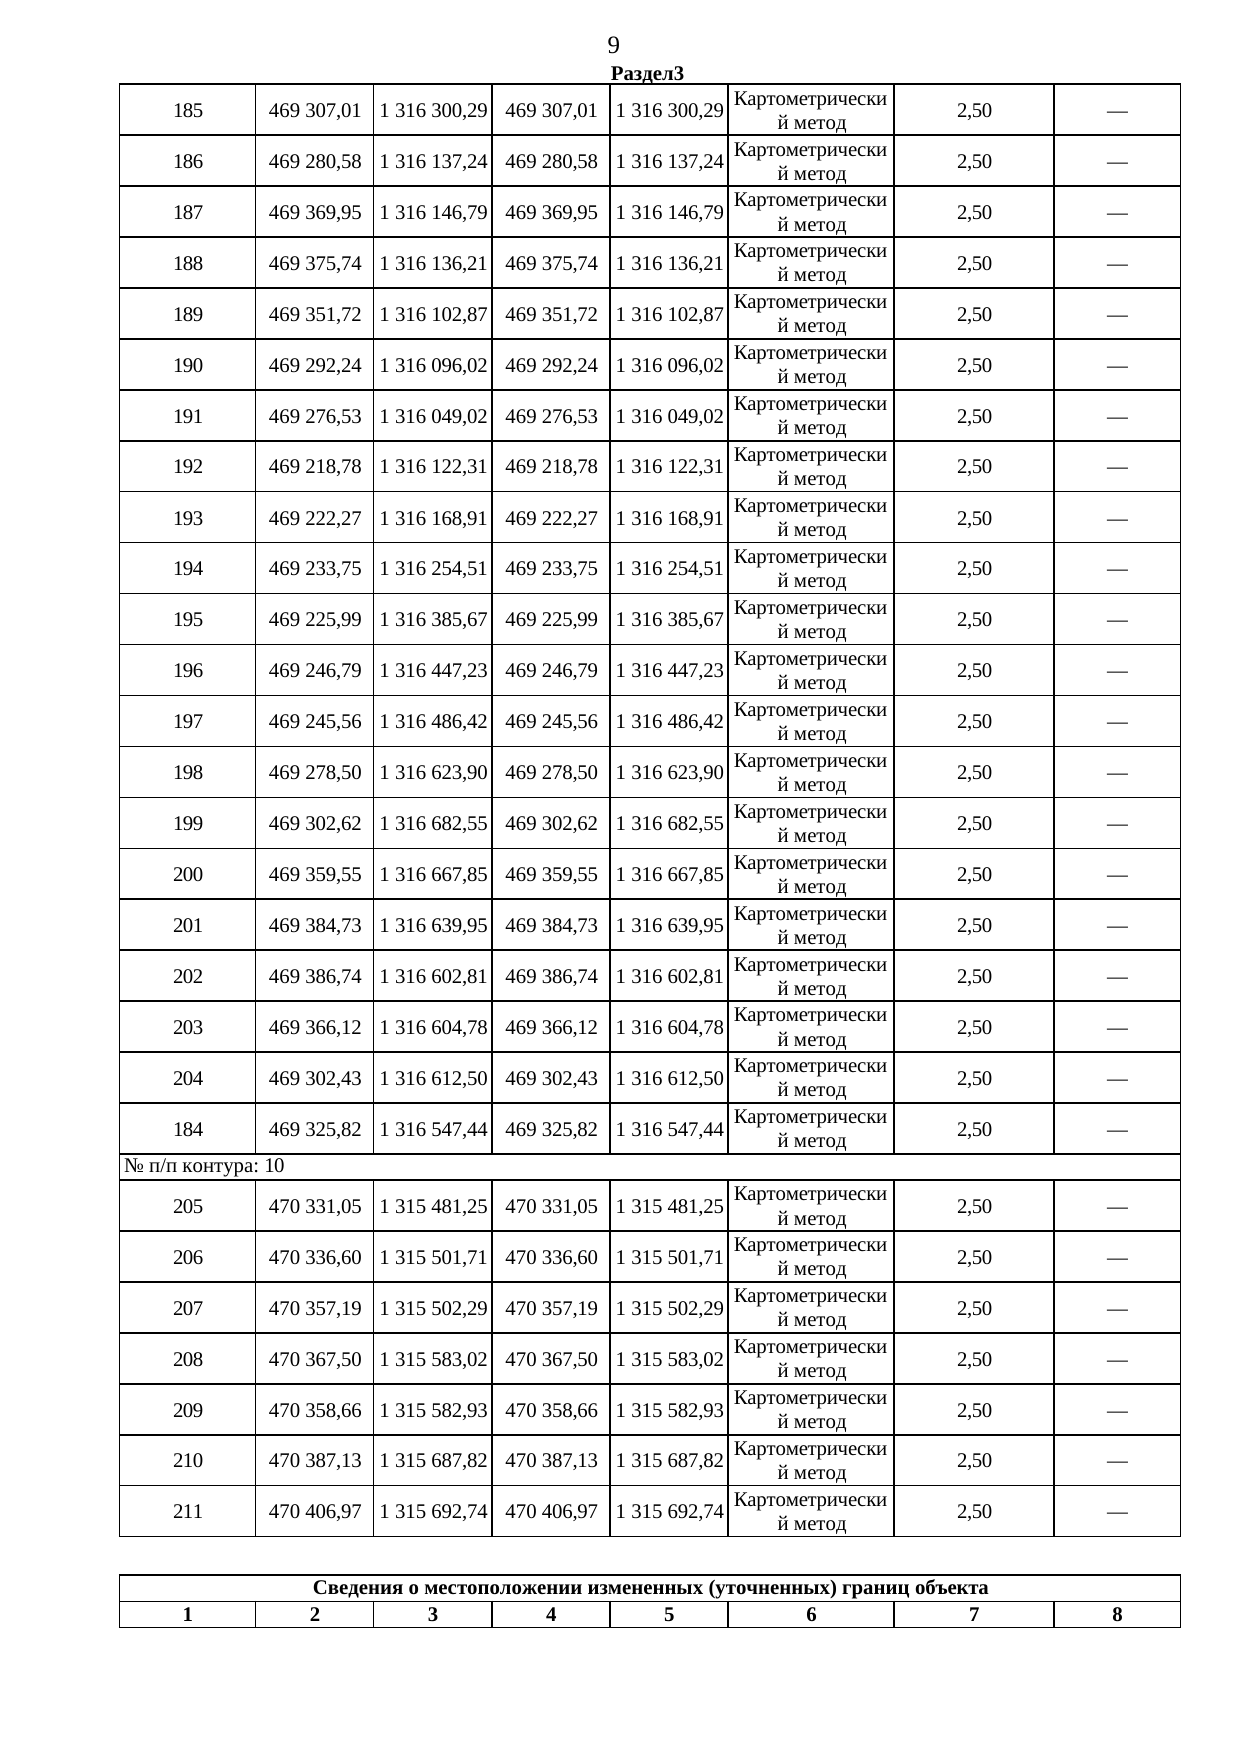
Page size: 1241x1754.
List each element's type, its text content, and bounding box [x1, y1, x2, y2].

table_cell 2,50 [895, 187, 1053, 236]
table_cell — [1055, 492, 1180, 542]
table_cell — [1055, 1436, 1180, 1485]
table_cell Картометрически й метод [729, 492, 893, 542]
table_cell 205 [120, 1181, 255, 1230]
table_cell 2,50 [895, 543, 1053, 593]
table_cell 470 331,05 [256, 1181, 373, 1230]
table_cell Картометрически й метод [729, 136, 893, 185]
table_cell 1 315 687,82 [611, 1436, 727, 1485]
table_cell 469 218,78 [493, 442, 609, 491]
table_cell 469 307,01 [493, 85, 609, 134]
table_cell — [1055, 900, 1180, 949]
table_cell 469 366,12 [493, 1002, 609, 1051]
table_cell 2,50 [895, 1232, 1053, 1281]
table_cell Картометрически й метод [729, 391, 893, 440]
table_cell 469 375,74 [493, 238, 609, 287]
table_cell 1 316 049,02 [611, 391, 727, 440]
table_cell 2,50 [895, 289, 1053, 338]
table_cell 189 [120, 289, 255, 338]
table_cell 185 [120, 85, 255, 134]
table_cell 1 316 639,95 [611, 900, 727, 949]
table_cell Картометрически й метод [729, 1486, 893, 1536]
table_cell 4 [493, 1602, 609, 1627]
table_cell 469 218,78 [256, 442, 373, 491]
table_cell Картометрически й метод [729, 798, 893, 847]
table_cell 208 [120, 1334, 255, 1383]
table_cell Картометрически й метод [729, 1181, 893, 1230]
table_cell 1 316 604,78 [611, 1002, 727, 1051]
table_cell 210 [120, 1436, 255, 1485]
table_cell 469 245,56 [493, 696, 609, 746]
table_cell 1 316 602,81 [611, 951, 727, 1000]
table_cell Картометрически й метод [729, 238, 893, 287]
table_cell — [1055, 187, 1180, 236]
table_cell 2,50 [895, 849, 1053, 898]
table_cell 1 315 502,29 [374, 1283, 491, 1332]
table_cell 1 316 136,21 [374, 238, 491, 287]
table_cell 469 369,95 [493, 187, 609, 236]
table_cell 469 233,75 [256, 543, 373, 593]
table_cell 469 386,74 [256, 951, 373, 1000]
table_cell — [1055, 391, 1180, 440]
table_cell 469 302,62 [256, 798, 373, 847]
table_cell 1 316 385,67 [611, 594, 727, 644]
table_cell 1 316 547,44 [374, 1104, 491, 1153]
table_cell 470 367,50 [493, 1334, 609, 1383]
table_cell 190 [120, 340, 255, 389]
table_cell Картометрически й метод [729, 85, 893, 134]
table_cell Картометрически й метод [729, 1334, 893, 1383]
table_cell — [1055, 1385, 1180, 1434]
table_cell 2,50 [895, 900, 1053, 949]
table_cell 194 [120, 543, 255, 593]
table_cell 1 315 582,93 [374, 1385, 491, 1434]
table_cell Картометрически й метод [729, 1385, 893, 1434]
table_cell Картометрически й метод [729, 594, 893, 644]
table_cell 470 406,97 [493, 1486, 609, 1536]
table_cell 469 246,79 [256, 645, 373, 694]
table_cell 1 [120, 1602, 255, 1627]
table_cell 184 [120, 1104, 255, 1153]
table_cell 1 315 481,25 [611, 1181, 727, 1230]
table_cell 1 315 583,02 [611, 1334, 727, 1383]
table_cell 469 325,82 [493, 1104, 609, 1153]
table_cell 470 357,19 [493, 1283, 609, 1332]
table_cell 469 278,50 [493, 747, 609, 796]
table_cell 187 [120, 187, 255, 236]
table_cell 1 316 447,23 [611, 645, 727, 694]
table_cell — [1055, 747, 1180, 796]
table_cell 197 [120, 696, 255, 746]
table_cell 2 [256, 1602, 373, 1627]
table_cell 469 222,27 [493, 492, 609, 542]
table_cell 186 [120, 136, 255, 185]
table_cell 2,50 [895, 696, 1053, 746]
table_cell 192 [120, 442, 255, 491]
table_cell 1 316 623,90 [611, 747, 727, 796]
table_cell 2,50 [895, 1181, 1053, 1230]
table_cell 3 [374, 1602, 491, 1627]
table_cell 2,50 [895, 594, 1053, 644]
table_cell 1 316 486,42 [374, 696, 491, 746]
table_cell 2,50 [895, 85, 1053, 134]
table_cell 200 [120, 849, 255, 898]
table_cell 469 302,43 [256, 1053, 373, 1102]
table_cell — [1055, 798, 1180, 847]
table_cell 470 406,97 [256, 1486, 373, 1536]
table_cell 1 316 096,02 [374, 340, 491, 389]
table_cell 1 316 447,23 [374, 645, 491, 694]
table_cell Картометрически й метод [729, 696, 893, 746]
table_cell — [1055, 1053, 1180, 1102]
table_cell — [1055, 340, 1180, 389]
table_cell 469 276,53 [493, 391, 609, 440]
table_cell 1 316 146,79 [611, 187, 727, 236]
table_cell 1 315 692,74 [611, 1486, 727, 1536]
table_cell 193 [120, 492, 255, 542]
table_cell 1 316 137,24 [611, 136, 727, 185]
table_cell 470 357,19 [256, 1283, 373, 1332]
table_cell Картометрически й метод [729, 1232, 893, 1281]
table_cell 2,50 [895, 951, 1053, 1000]
table_cell 207 [120, 1283, 255, 1332]
table_cell 470 387,13 [493, 1436, 609, 1485]
table_cell 1 316 385,67 [374, 594, 491, 644]
table_cell — [1055, 645, 1180, 694]
table_cell Картометрически й метод [729, 747, 893, 796]
table_cell 469 280,58 [256, 136, 373, 185]
table_cell 469 307,01 [256, 85, 373, 134]
table_cell Картометрически й метод [729, 442, 893, 491]
table_cell 1 315 582,93 [611, 1385, 727, 1434]
table_cell 469 302,43 [493, 1053, 609, 1102]
table_cell 469 386,74 [493, 951, 609, 1000]
table_cell 206 [120, 1232, 255, 1281]
table_cell 1 316 547,44 [611, 1104, 727, 1153]
table_cell 1 315 501,71 [374, 1232, 491, 1281]
table_cell 1 316 168,91 [611, 492, 727, 542]
table_cell — [1055, 696, 1180, 746]
table_cell 1 316 667,85 [611, 849, 727, 898]
table_cell 470 367,50 [256, 1334, 373, 1383]
table_cell 1 316 639,95 [374, 900, 491, 949]
table_cell 469 359,55 [493, 849, 609, 898]
table_cell — [1055, 85, 1180, 134]
table_cell 470 336,60 [493, 1232, 609, 1281]
table_cell 2,50 [895, 1385, 1053, 1434]
table_cell 469 225,99 [256, 594, 373, 644]
table_cell 469 325,82 [256, 1104, 373, 1153]
table_cell 469 233,75 [493, 543, 609, 593]
table_cell 8 [1055, 1602, 1180, 1627]
table_cell 2,50 [895, 1104, 1053, 1153]
table_cell 1 315 502,29 [611, 1283, 727, 1332]
table_cell 199 [120, 798, 255, 847]
table_cell 1 316 168,91 [374, 492, 491, 542]
table_cell 1 315 583,02 [374, 1334, 491, 1383]
table_cell 2,50 [895, 238, 1053, 287]
table_cell 469 351,72 [256, 289, 373, 338]
table_cell 5 [611, 1602, 727, 1627]
table_cell 2,50 [895, 798, 1053, 847]
table_cell 1 316 137,24 [374, 136, 491, 185]
table_cell 1 316 300,29 [374, 85, 491, 134]
table_cell Картометрически й метод [729, 645, 893, 694]
table_cell 2,50 [895, 1283, 1053, 1332]
table_cell — [1055, 1486, 1180, 1536]
table_cell Картометрически й метод [729, 849, 893, 898]
table_cell 1 316 682,55 [611, 798, 727, 847]
table_cell — [1055, 594, 1180, 644]
table_cell 1 316 049,02 [374, 391, 491, 440]
table_cell — [1055, 136, 1180, 185]
table_cell 204 [120, 1053, 255, 1102]
table_cell Картометрически й метод [729, 187, 893, 236]
table_cell 1 315 687,82 [374, 1436, 491, 1485]
table_cell — [1055, 442, 1180, 491]
table_cell 469 384,73 [493, 900, 609, 949]
table_cell 188 [120, 238, 255, 287]
table_cell 1 316 682,55 [374, 798, 491, 847]
table_cell — [1055, 849, 1180, 898]
table_cell 1 316 612,50 [611, 1053, 727, 1102]
table_cell 1 316 102,87 [611, 289, 727, 338]
table_cell 469 278,50 [256, 747, 373, 796]
table_cell 2,50 [895, 442, 1053, 491]
table_cell 470 358,66 [493, 1385, 609, 1434]
table_cell Картометрически й метод [729, 1002, 893, 1051]
table_cell 1 316 254,51 [611, 543, 727, 593]
table_cell — [1055, 1283, 1180, 1332]
table_cell 470 331,05 [493, 1181, 609, 1230]
table_cell 469 351,72 [493, 289, 609, 338]
table_cell 2,50 [895, 492, 1053, 542]
table_cell 469 292,24 [256, 340, 373, 389]
table_cell Картометрически й метод [729, 900, 893, 949]
table_cell 201 [120, 900, 255, 949]
table_cell — [1055, 1181, 1180, 1230]
table_cell 2,50 [895, 747, 1053, 796]
table_cell Картометрически й метод [729, 951, 893, 1000]
table_cell 1 316 604,78 [374, 1002, 491, 1051]
table_cell Картометрически й метод [729, 340, 893, 389]
table_cell 469 369,95 [256, 187, 373, 236]
table_cell 469 292,24 [493, 340, 609, 389]
table_cell 2,50 [895, 391, 1053, 440]
table_cell — [1055, 1104, 1180, 1153]
table_cell — [1055, 951, 1180, 1000]
table_cell Картометрически й метод [729, 1104, 893, 1153]
table_cell 1 316 102,87 [374, 289, 491, 338]
table_cell 469 366,12 [256, 1002, 373, 1051]
table_cell 1 316 096,02 [611, 340, 727, 389]
table_cell 1 316 623,90 [374, 747, 491, 796]
table_cell 198 [120, 747, 255, 796]
table_cell 470 358,66 [256, 1385, 373, 1434]
table_cell 203 [120, 1002, 255, 1051]
table_cell Картометрически й метод [729, 1053, 893, 1102]
table_cell 202 [120, 951, 255, 1000]
table_cell — [1055, 238, 1180, 287]
table_cell 1 316 136,21 [611, 238, 727, 287]
table_cell 469 359,55 [256, 849, 373, 898]
table_cell 2,50 [895, 1436, 1053, 1485]
table_cell № п/п контура: 10 [120, 1155, 1180, 1179]
table_cell — [1055, 1232, 1180, 1281]
table_cell 1 316 146,79 [374, 187, 491, 236]
table_cell 196 [120, 645, 255, 694]
table_cell — [1055, 1334, 1180, 1383]
table_cell 469 225,99 [493, 594, 609, 644]
table_cell 1 315 692,74 [374, 1486, 491, 1536]
table_cell 2,50 [895, 136, 1053, 185]
table_cell 1 316 300,29 [611, 85, 727, 134]
table_cell 211 [120, 1486, 255, 1536]
table_cell 7 [895, 1602, 1053, 1627]
table_cell 1 316 612,50 [374, 1053, 491, 1102]
table_cell Картометрически й метод [729, 1283, 893, 1332]
table_cell — [1055, 543, 1180, 593]
table_cell 469 222,27 [256, 492, 373, 542]
table_cell 2,50 [895, 1002, 1053, 1051]
table_cell 6 [729, 1602, 893, 1627]
table_cell 2,50 [895, 1334, 1053, 1383]
table_cell 469 375,74 [256, 238, 373, 287]
table_cell 470 336,60 [256, 1232, 373, 1281]
table_cell Картометрически й метод [729, 543, 893, 593]
table_cell — [1055, 1002, 1180, 1051]
table_cell 1 315 481,25 [374, 1181, 491, 1230]
table_cell Картометрически й метод [729, 289, 893, 338]
table_cell 1 316 667,85 [374, 849, 491, 898]
table_cell 1 316 602,81 [374, 951, 491, 1000]
table_cell 2,50 [895, 1053, 1053, 1102]
table_cell 191 [120, 391, 255, 440]
table_cell 195 [120, 594, 255, 644]
table_cell 469 280,58 [493, 136, 609, 185]
table_cell — [1055, 289, 1180, 338]
table_cell 2,50 [895, 340, 1053, 389]
table_cell 1 316 122,31 [611, 442, 727, 491]
table_cell Картометрически й метод [729, 1436, 893, 1485]
table_cell 209 [120, 1385, 255, 1434]
table_cell 470 387,13 [256, 1436, 373, 1485]
table_cell 1 316 486,42 [611, 696, 727, 746]
table_cell 469 302,62 [493, 798, 609, 847]
table_cell 2,50 [895, 1486, 1053, 1536]
table_cell 469 384,73 [256, 900, 373, 949]
table_cell 469 245,56 [256, 696, 373, 746]
table_cell 469 276,53 [256, 391, 373, 440]
table_cell 2,50 [895, 645, 1053, 694]
table_cell 1 315 501,71 [611, 1232, 727, 1281]
table_cell 469 246,79 [493, 645, 609, 694]
table_cell 1 316 254,51 [374, 543, 491, 593]
table_cell 1 316 122,31 [374, 442, 491, 491]
table_header Сведения о местоположении измененных (уточненных) границ объекта [120, 1576, 1180, 1601]
